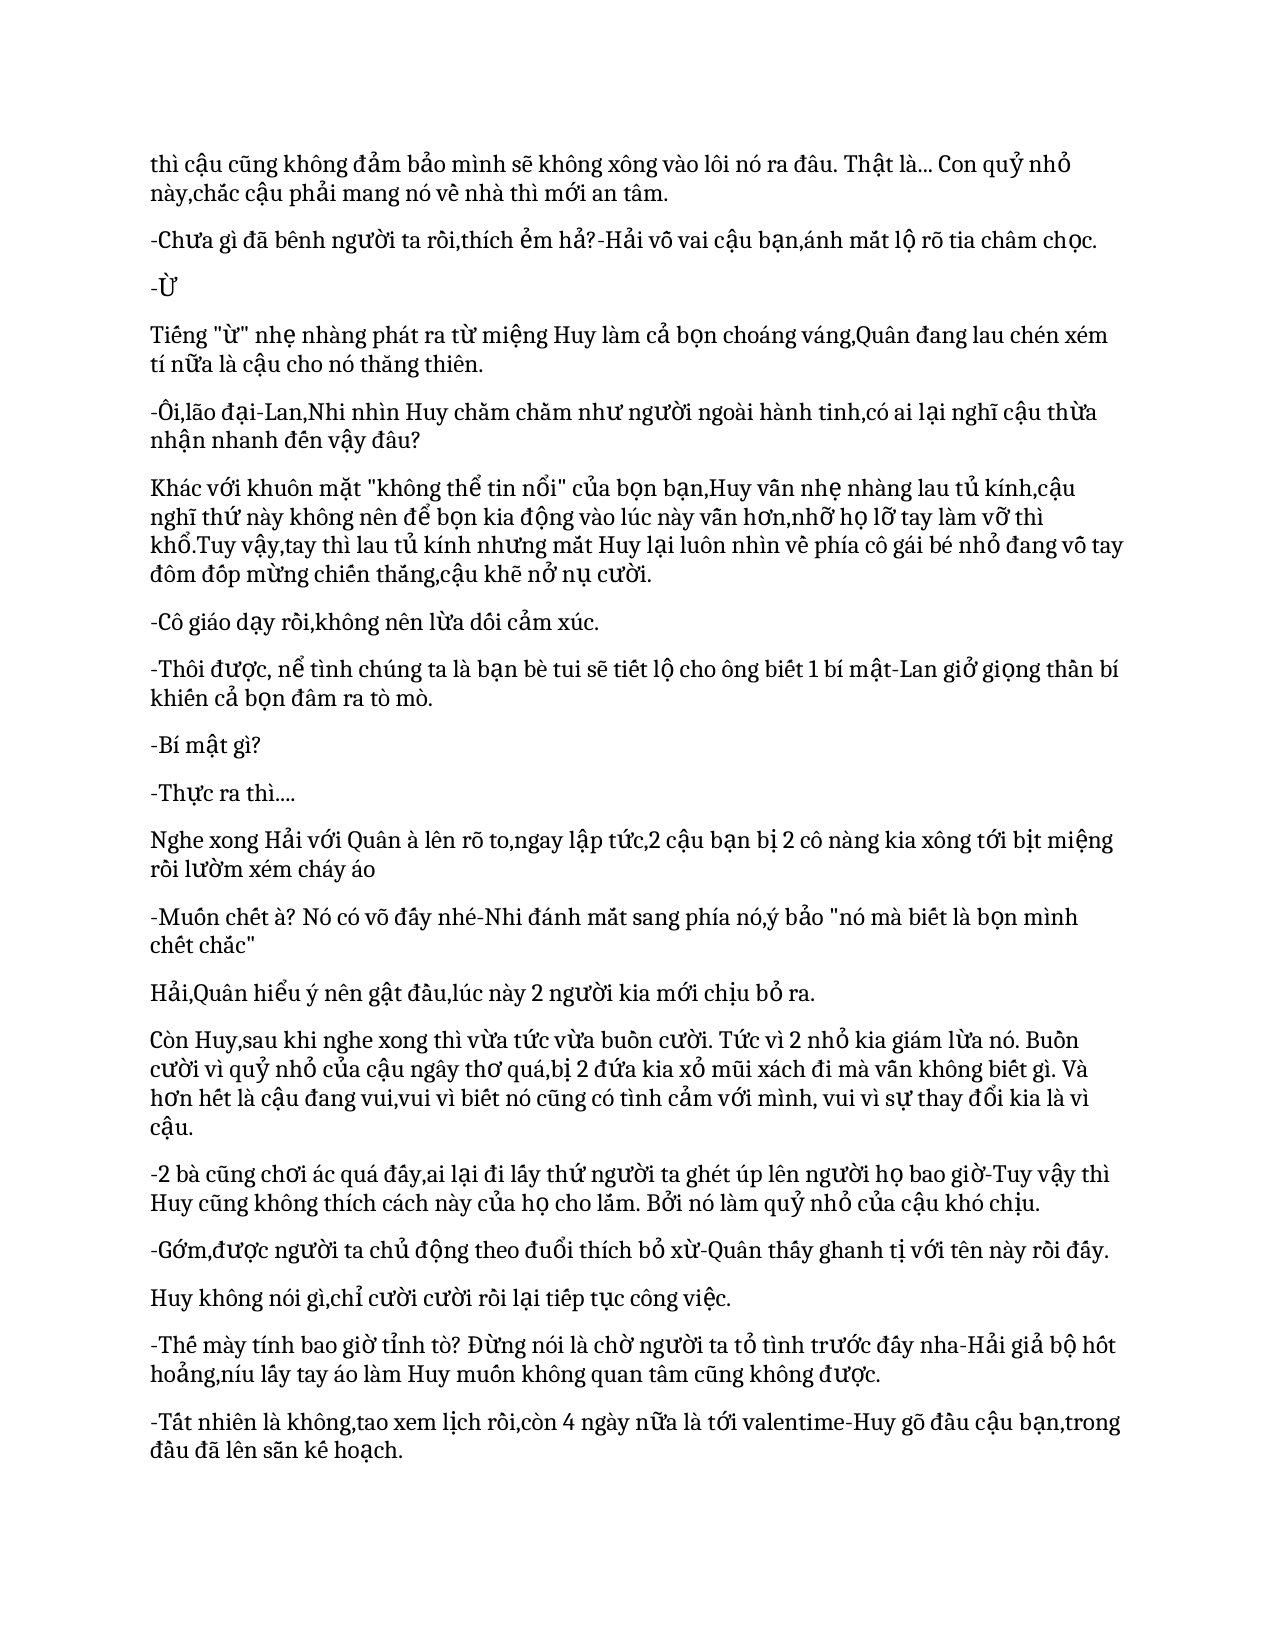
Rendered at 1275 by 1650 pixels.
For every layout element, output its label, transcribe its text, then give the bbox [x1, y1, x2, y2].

text -Thế mày tính bao giờ tỉnh tò? Đừng nói là chờ người ta tỏ tình trước đấy nha-Hải giả bộ hốt hoảng,níu lấy tay áo làm Huy muốn không quan tâm cũng không được. [150, 1331, 1125, 1389]
text -Ừ [150, 274, 1125, 302]
text Khác với khuôn mặt "không thể tin nổi" của bọn bạn,Huy vẫn nhẹ nhàng lau tủ kính,cậu nghĩ thứ này không nên để bọn kia động vào lúc này vẫn hơn,nhỡ họ lỡ tay làm vỡ thì khổ.Tuy vậy,tay thì lau tủ kính nhưng mắt Huy lại luôn nhìn về phía cô gái bé nhỏ đang vỗ tay đôm đốp mừng chiến thắng,cậu khẽ nở nụ cười. [150, 474, 1125, 589]
text -Cô giáo dạy rồi,không nên lừa dối cảm xúc. [150, 607, 1125, 636]
text Còn Huy,sau khi nghe xong thì vừa tức vừa buồn cười. Tức vì 2 nhỏ kia giám lừa nó. Buồn cười vì quỷ nhỏ của cậu ngây thơ quá,bị 2 đứa kia xỏ mũi xách đi mà vẫn không biết gì. Và hơn hết là cậu đang vui,vui vì biết nó cũng có tình cảm với mình, vui vì sự thay đổi kia là vì cậu. [150, 1026, 1125, 1141]
text -Chưa gì đã bênh người ta rồi,thích ẻm hả?-Hải vỗ vai cậu bạn,ánh mắt lộ rõ tia châm chọc. [150, 226, 1125, 255]
text -Tất nhiên là không,tao xem lịch rồi,còn 4 ngày nữa là tới valentime-Huy gõ đầu cậu bạn,trong đầu đã lên sẵn kế hoạch. [150, 1407, 1125, 1465]
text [150, 150, 1125, 207]
text -2 bà cũng chơi ác quá đấy,ai lại đi lấy thứ người ta ghét úp lên người họ bao giờ-Tuy vậy thì Huy cũng không thích cách này của họ cho lắm. Bởi nó làm quỷ nhỏ của cậu khó chịu. [150, 1160, 1125, 1217]
text -Thôi được, nể tình chúng ta là bạn bè tui sẽ tiết lộ cho ông biết 1 bí mật-Lan giở giọng thần bí khiến cả bọn đâm ra tò mò. [150, 655, 1125, 712]
text Nghe xong Hải với Quân à lên rõ to,ngay lập tức,2 cậu bạn bị 2 cô nàng kia xông tới bịt miệng rồi lườm xém cháy áo [150, 826, 1125, 884]
text Huy không nói gì,chỉ cười cười rồi lại tiếp tục công việc. [150, 1284, 1125, 1312]
text -Gớm,được người ta chủ động theo đuổi thích bỏ xừ-Quân thấy ghanh tị với tên này rồi đấy. [150, 1236, 1125, 1265]
text -Bí mật gì? [150, 731, 1125, 760]
text Tiếng "ừ" nhẹ nhàng phát ra từ miệng Huy làm cả bọn choáng váng,Quân đang lau chén xém tí nữa là cậu cho nó thăng thiên. [150, 321, 1125, 379]
text Hải,Quân hiểu ý nên gật đầu,lúc này 2 người kia mới chịu bỏ ra. [150, 979, 1125, 1007]
text -Muốn chết à? Nó có võ đấy nhé-Nhi đánh mắt sang phía nó,ý bảo "nó mà biết là bọn mình chết chắc" [150, 902, 1125, 960]
text -Ôi,lão đại-Lan,Nhi nhìn Huy chằm chằm như người ngoài hành tinh,có ai lại nghĩ cậu thừa nhận nhanh đến vậy đâu? [150, 397, 1125, 455]
text -Thực ra thì.... [150, 779, 1125, 807]
